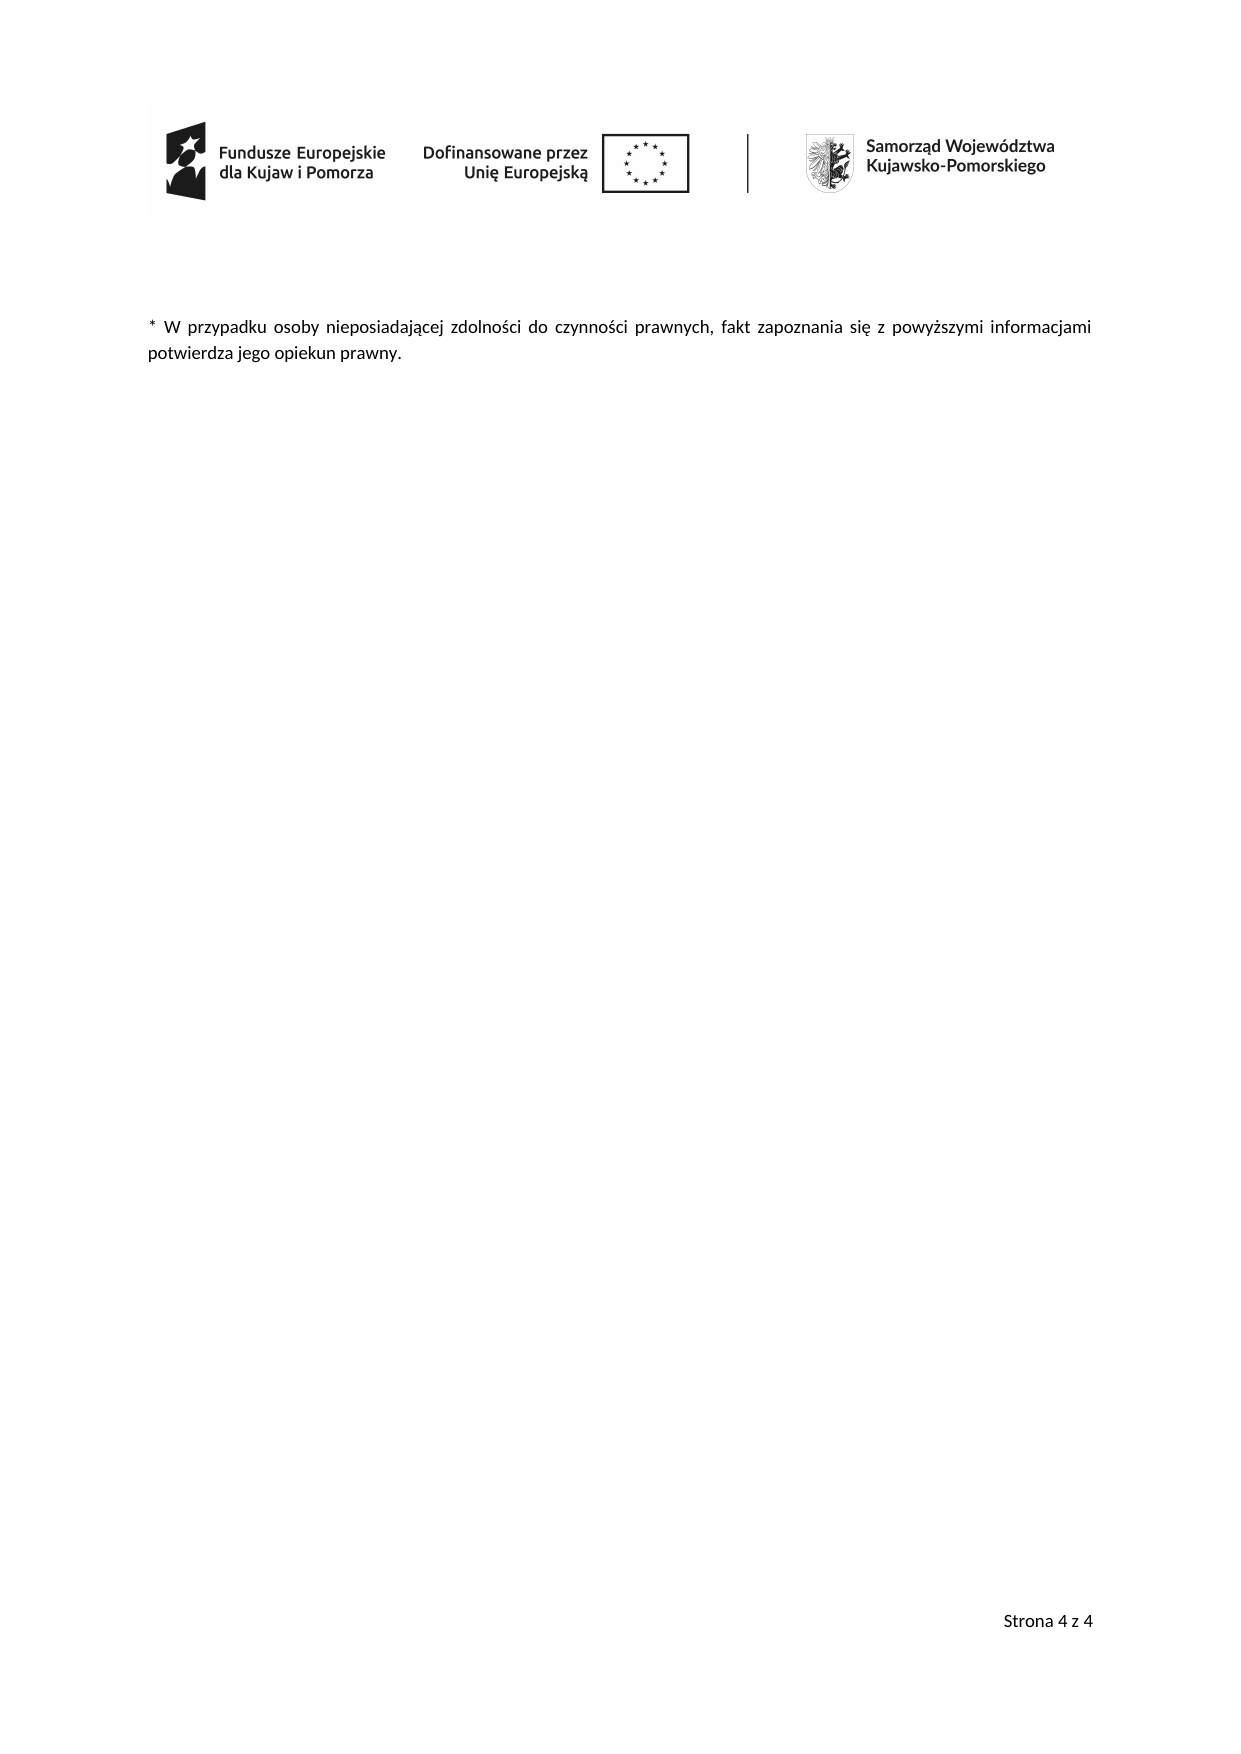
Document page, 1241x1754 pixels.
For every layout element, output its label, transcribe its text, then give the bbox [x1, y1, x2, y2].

picture [147, 102, 1093, 220]
text * W przypadku osoby nieposiadającej zdolności do czynności prawnych, fakt zapoznania się z powyższymi informacjami potwierdza jego opiekun prawny. [148, 315, 1093, 364]
